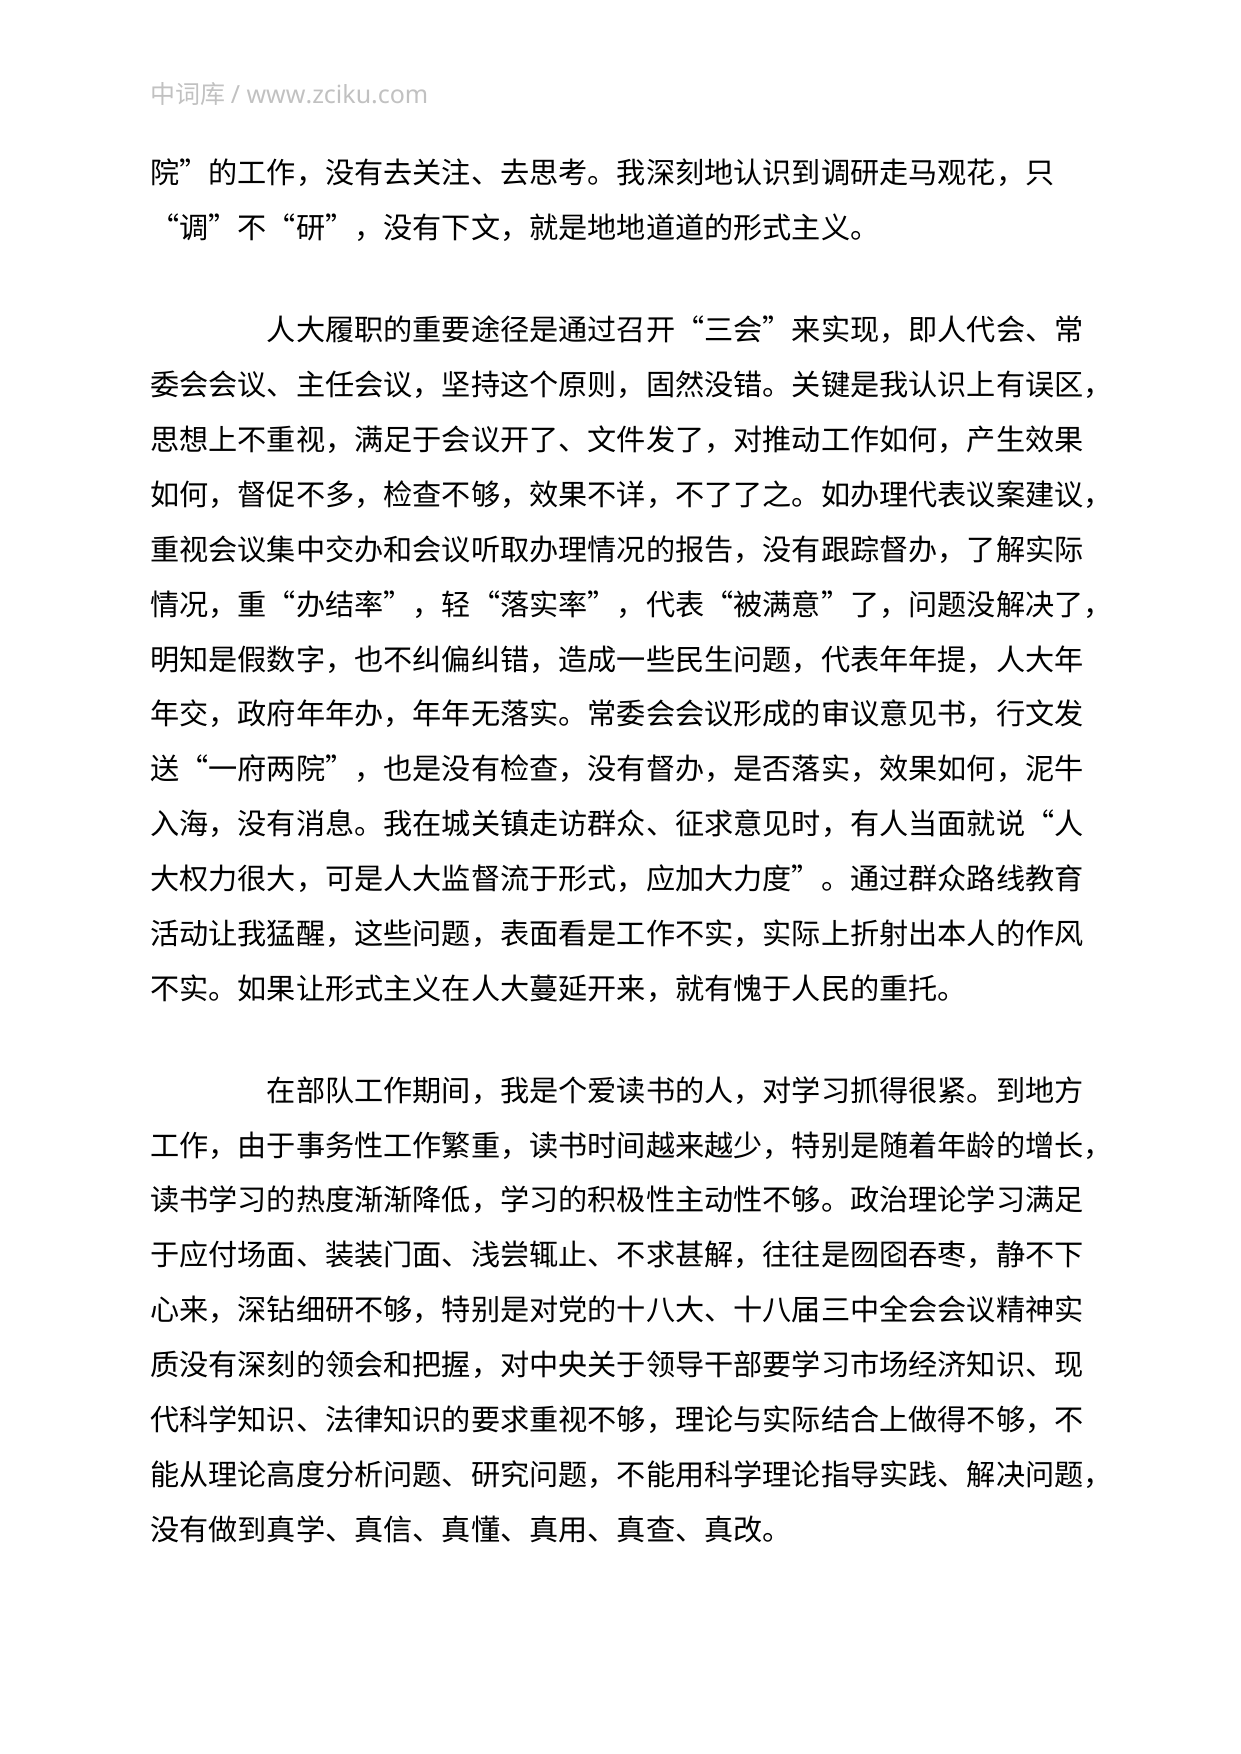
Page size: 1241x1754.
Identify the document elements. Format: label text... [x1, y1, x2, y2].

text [150, 150, 1090, 247]
text 人大履职的重要途径是通过召开“三会”来实现，即人代会、常委会会议、主任会议，坚持这个原则，固然没错。关键是我认识上有误区，思想上不重视，满足于会议开了、文件发了，对推动工作如何，产生效果如何，督促不多，检查不够，效果不详，不了了之。如办理代表议案建议，重视会议集中交办和会议听取办理情况的报告，没有跟踪督办，了解实际情况，重“办结率”，轻“落实率”，代表“被满意”了，问题没解决了，明知是假数字，也不纠偏纠错，造成一些民生问题，代表年年提，人大年年交，政府年年办，年年无落实。常委会会议形成的审议意见书，行文发送“一府两院”，也是没有检查，没有督办，是否落实，效果如何，泥牛入海，没有消息。我在城关镇走访群众、征求意见时，有人当面就说“人大权力很大，可是人大监督流于形式，应加大力度”。通过群众路线教育活动让我猛醒，这些问题，表面看是工作不实，实际上折射出本人的作风不实。如果让形式主义在人大蔓延开来，就有愧于人民的重托。 [150, 307, 1090, 1008]
text 在部队工作期间，我是个爱读书的人，对学习抓得很紧。到地方工作，由于事务性工作繁重，读书时间越来越少，特别是随着年龄的增长，读书学习的热度渐渐降低，学习的积极性主动性不够。政治理论学习满足于应付场面、装装门面、浅尝辄止、不求甚解，往往是囫囵吞枣，静不下心来，深钻细研不够，特别是对党的十八大、十八届三中全会会议精神实质没有深刻的领会和把握，对中央关于领导干部要学习市场经济知识、现代科学知识、法律知识的要求重视不够，理论与实际结合上做得不够，不能从理论高度分析问题、研究问题，不能用科学理论指导实践、解决问题，没有做到真学、真信、真懂、真用、真查、真改。 [150, 1067, 1090, 1549]
